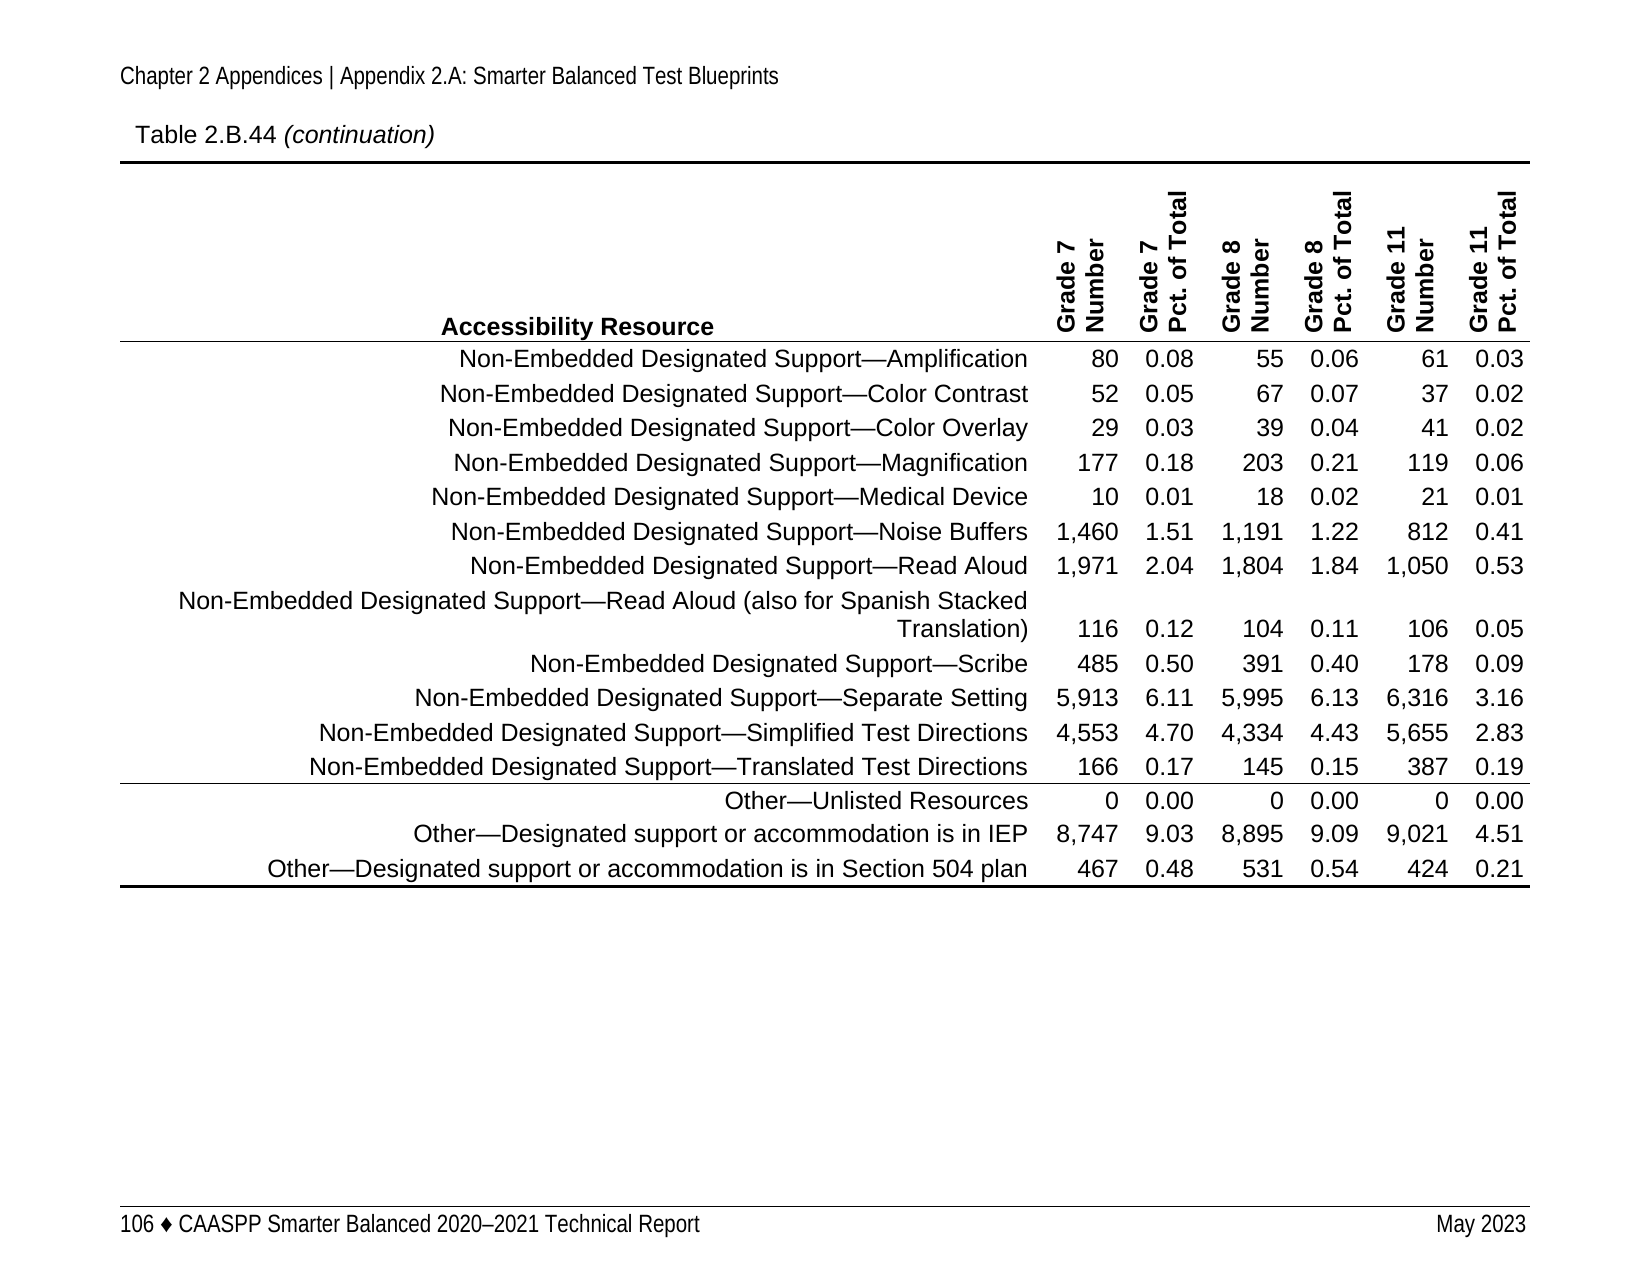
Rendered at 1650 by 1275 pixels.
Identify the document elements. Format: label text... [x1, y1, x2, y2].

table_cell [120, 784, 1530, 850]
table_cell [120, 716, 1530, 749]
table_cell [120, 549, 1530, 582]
text Table 2.B.44 (continuation) [135, 120, 1530, 149]
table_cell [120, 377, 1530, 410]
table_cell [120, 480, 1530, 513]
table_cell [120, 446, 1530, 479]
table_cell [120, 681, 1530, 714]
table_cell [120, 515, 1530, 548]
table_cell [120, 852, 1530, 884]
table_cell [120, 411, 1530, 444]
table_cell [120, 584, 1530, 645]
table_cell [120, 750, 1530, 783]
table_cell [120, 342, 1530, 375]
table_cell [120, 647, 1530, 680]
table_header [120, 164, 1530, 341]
